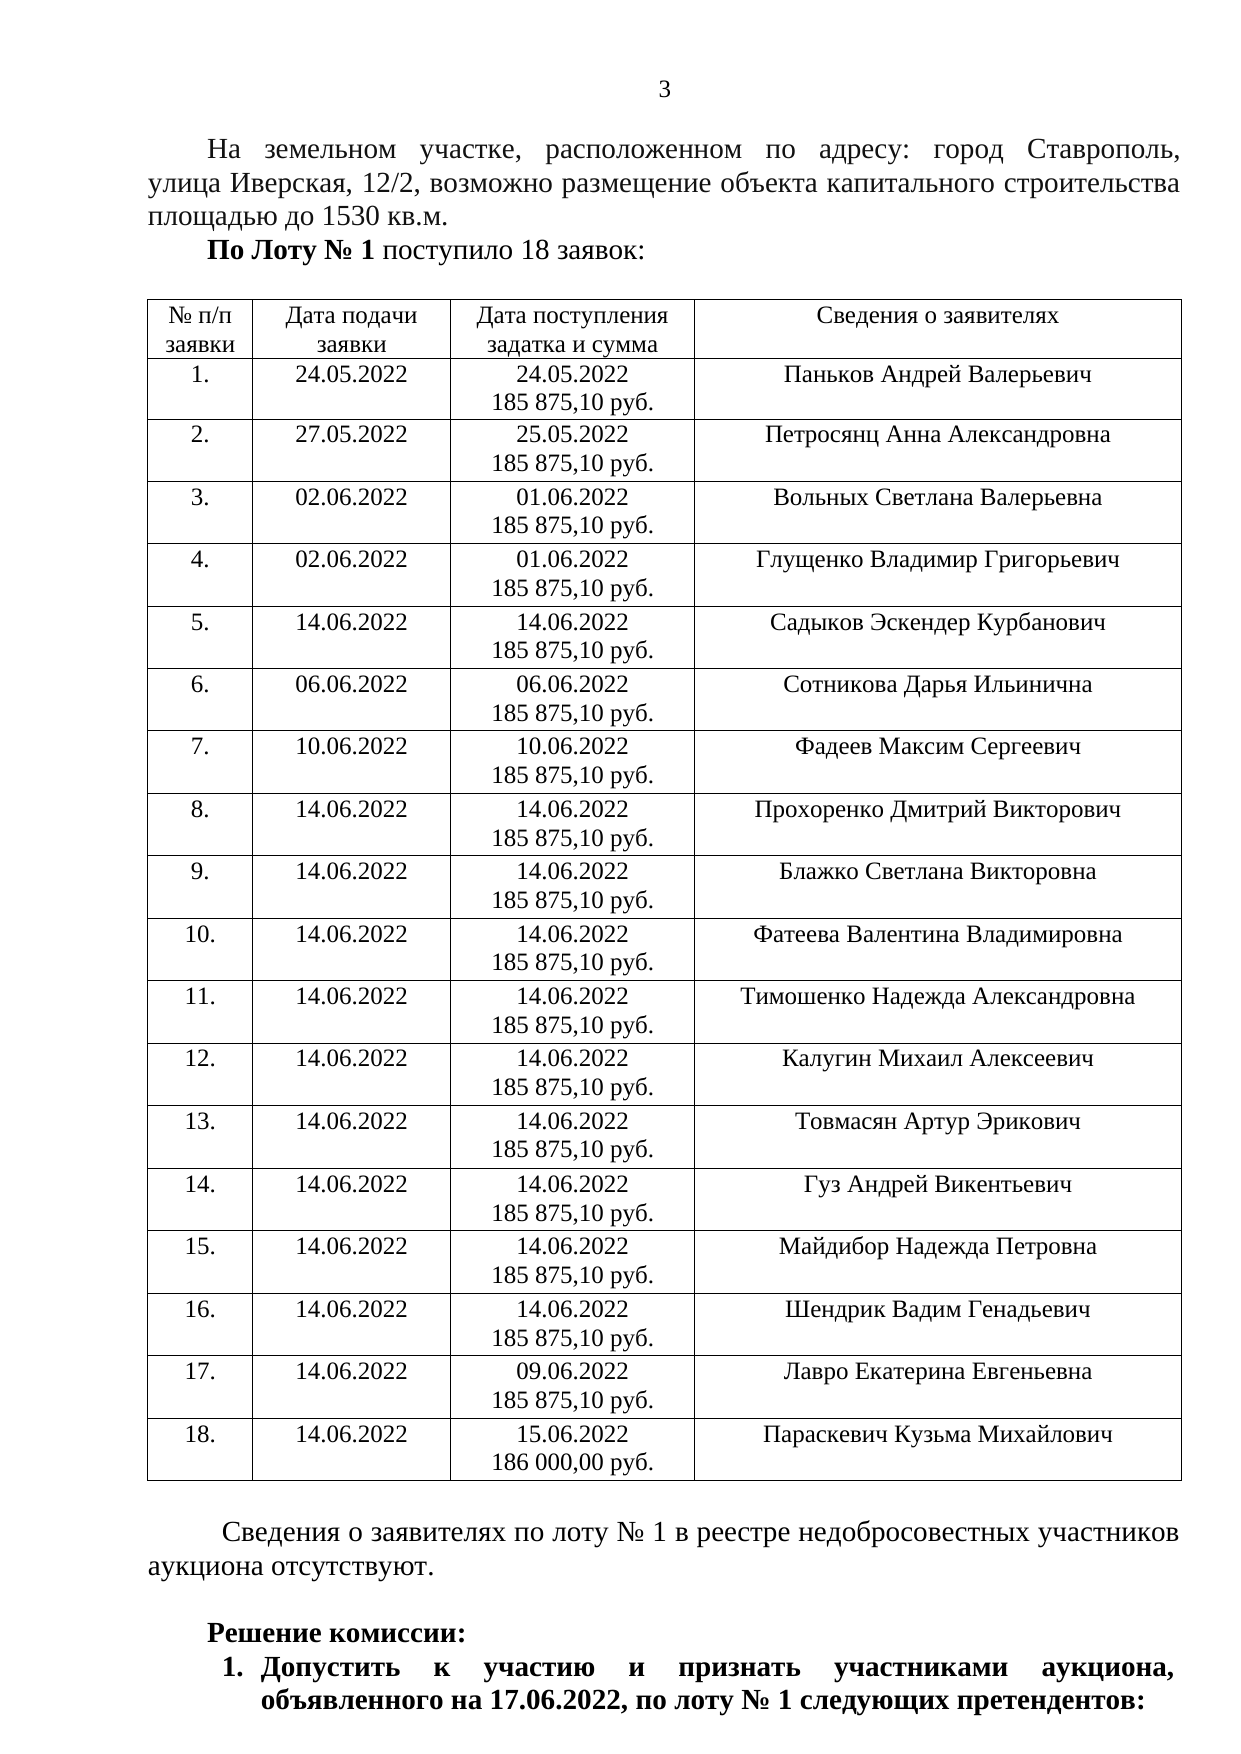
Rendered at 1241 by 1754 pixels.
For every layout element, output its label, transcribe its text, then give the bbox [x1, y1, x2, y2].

table_cell 14.06.2022 185 875,10 руб. [451, 981, 694, 1042]
table_cell 17. [148, 1356, 252, 1418]
table_cell 11. [148, 981, 252, 1042]
table_cell 14.06.2022 185 875,10 руб. [451, 607, 694, 668]
table_cell Товмасян Артур Эрикович [695, 1106, 1181, 1168]
table_cell 14.06.2022 185 875,10 руб. [451, 919, 694, 980]
text На земельном участке, расположенном по адресу: город Ставрополь, улица Иверская, 12/2, возможно размещение объекта капитального строительства площадью до 1530 кв.м. [148, 131, 1181, 232]
table_cell 10.06.2022 185 875,10 руб. [451, 731, 694, 793]
table_cell 6. [148, 669, 252, 730]
table_cell 14.06.2022 185 875,10 руб. [451, 1044, 694, 1105]
table_header Дата поступления задатка и сумма [451, 300, 694, 358]
table_cell 14.06.2022 [253, 1294, 450, 1355]
table_cell Шендрик Вадим Генадьевич [695, 1294, 1181, 1355]
table_cell 14.06.2022 [253, 1044, 450, 1105]
table_cell 14.06.2022 [253, 981, 450, 1042]
table_cell 14.06.2022 [253, 919, 450, 980]
table_header № п/п заявки [148, 300, 252, 358]
table_cell Фадеев Максим Сергеевич [695, 731, 1181, 793]
table_cell 14.06.2022 185 875,10 руб. [451, 794, 694, 855]
table_cell 25.05.2022 185 875,10 руб. [451, 420, 694, 481]
table_cell 14.06.2022 [253, 1169, 450, 1230]
list Допустить к участию и признать участниками аукциона, объявленного на 17.06.2022, по лоту № 1 следующих претендентов: [222, 1649, 1175, 1716]
table_cell 5. [148, 607, 252, 668]
table_cell 18. [148, 1419, 252, 1480]
table_cell 02.06.2022 [253, 544, 450, 606]
table_cell 4. [148, 544, 252, 606]
table_cell Фатеева Валентина Владимировна [695, 919, 1181, 980]
table_cell Параскевич Кузьма Михайлович [695, 1419, 1181, 1480]
table_cell 8. [148, 794, 252, 855]
table_cell 24.05.2022 [253, 359, 450, 418]
table_cell 1. [148, 359, 252, 418]
table_cell Глущенко Владимир Григорьевич [695, 544, 1181, 606]
table_header Дата подачи заявки [253, 300, 450, 358]
table_cell 27.05.2022 [253, 420, 450, 481]
table_cell 14.06.2022 [253, 1106, 450, 1168]
table_cell 3. [148, 482, 252, 543]
table_cell 06.06.2022 [253, 669, 450, 730]
text По Лоту № 1 поступило 18 заявок: [148, 232, 1175, 266]
table_cell 14.06.2022 185 875,10 руб. [451, 1231, 694, 1293]
table_cell 14.06.2022 [253, 1419, 450, 1480]
table_cell Майдибор Надежда Петровна [695, 1231, 1181, 1293]
table_cell 01.06.2022 185 875,10 руб. [451, 482, 694, 543]
table_cell 7. [148, 731, 252, 793]
table_cell 15. [148, 1231, 252, 1293]
table_cell Сотникова Дарья Ильинична [695, 669, 1181, 730]
table_cell 14.06.2022 185 875,10 руб. [451, 1106, 694, 1168]
table_cell 14.06.2022 [253, 607, 450, 668]
table_cell Лавро Екатерина Евгеньевна [695, 1356, 1181, 1418]
table_cell Паньков Андрей Валерьевич [695, 359, 1181, 418]
table_header Сведения о заявителях [695, 300, 1181, 358]
table_cell 2. [148, 420, 252, 481]
table_cell 01.06.2022 185 875,10 руб. [451, 544, 694, 606]
table_cell 12. [148, 1044, 252, 1105]
table_cell 14.06.2022 [253, 794, 450, 855]
table_cell Вольных Светлана Валерьевна [695, 482, 1181, 543]
table_cell Блажко Светлана Викторовна [695, 856, 1181, 918]
table_cell 14.06.2022 185 875,10 руб. [451, 1169, 694, 1230]
table_cell Петросянц Анна Александровна [695, 420, 1181, 481]
table_cell 14.06.2022 [253, 856, 450, 918]
table_cell 02.06.2022 [253, 482, 450, 543]
table_cell Тимошенко Надежда Александровна [695, 981, 1181, 1042]
table_cell 15.06.2022 186 000,00 руб. [451, 1419, 694, 1480]
table_cell 24.05.2022 185 875,10 руб. [451, 359, 694, 418]
table_cell 14. [148, 1169, 252, 1230]
table_cell Прохоренко Дмитрий Викторович [695, 794, 1181, 855]
text Решение комиссии: [148, 1615, 1181, 1649]
table_cell Садыков Эскендер Курбанович [695, 607, 1181, 668]
table_cell 14.06.2022 [253, 1231, 450, 1293]
table_cell Калугин Михаил Алексеевич [695, 1044, 1181, 1105]
table_cell 9. [148, 856, 252, 918]
table_cell 09.06.2022 185 875,10 руб. [451, 1356, 694, 1418]
table_cell 10.06.2022 [253, 731, 450, 793]
table_cell 14.06.2022 185 875,10 руб. [451, 1294, 694, 1355]
table_cell 16. [148, 1294, 252, 1355]
table_cell 13. [148, 1106, 252, 1168]
table_cell 10. [148, 919, 252, 980]
table_cell 14.06.2022 [253, 1356, 450, 1418]
table_cell 06.06.2022 185 875,10 руб. [451, 669, 694, 730]
table_cell Гуз Андрей Викентьевич [695, 1169, 1181, 1230]
table_cell 14.06.2022 185 875,10 руб. [451, 856, 694, 918]
text Сведения о заявителях по лоту № 1 в реестре недобросовестных участников аукциона отсутствуют. [148, 1514, 1181, 1582]
